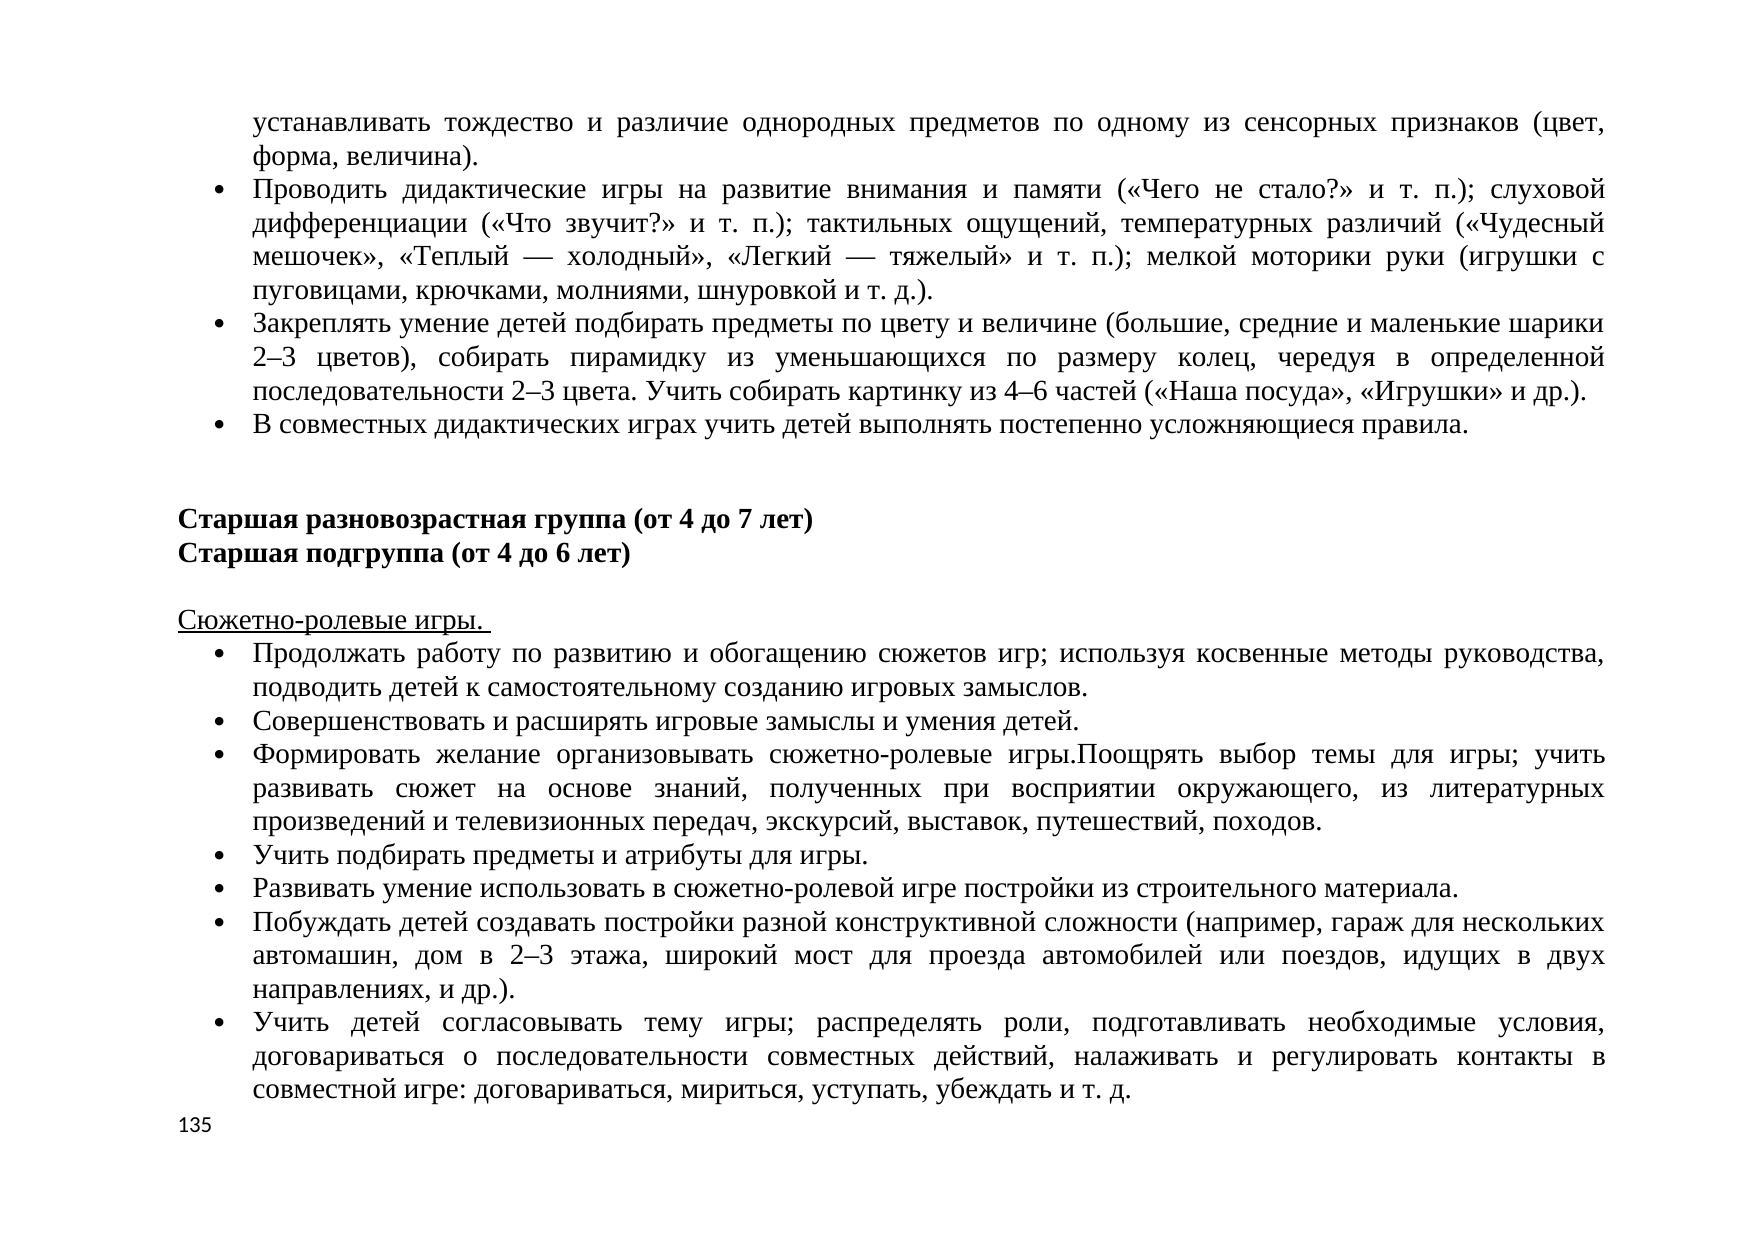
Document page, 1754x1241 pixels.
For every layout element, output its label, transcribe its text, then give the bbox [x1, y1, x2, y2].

list Побуждать детей создавать постройки разной конструктивной сложности (например, гараж для нескольких автомашин, дом в 2–3 этажа, широкий мост для проезда автомобилей или поездов, идущих в двух направлениях, и др.). [215, 904, 1606, 1004]
list В совместных дидактических играх учить детей выполнять постепенно усложняющиеся правила. [215, 406, 1606, 440]
list Старшая разновозрастная группа (от 4 до 7 лет) [177, 501, 1606, 535]
list Формировать желание организовывать сюжетно-ролевые игры.Поощрять выбор темы для игры; учить развивать сюжет на основе знаний, полученных при восприятии окружающего, из литературных произведений и телевизионных передач, экскурсий, выставок, путешествий, походов. [215, 736, 1606, 837]
list Совершенствовать и расширять игровые замыслы и умения детей. [215, 703, 1606, 736]
list Закреплять умение детей подбирать предметы по цвету и величине (большие, средние и маленькие шарики 2–3 цветов), собирать пирамидку из уменьшающихся по размеру колец, чередуя в определенной последовательности 2–3 цвета. Учить собирать картинку из 4–6 частей («Наша посуда», «Игрушки» и др.). [215, 306, 1606, 406]
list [215, 104, 1606, 171]
list Продолжать работу по развитию и обогащению сюжетов игр; используя косвенные методы руководства, подводить детей к самостоятельному созданию игровых замыслов. [215, 636, 1606, 703]
list Учить детей согласовывать тему игры; распределять роли, подготавливать необходимые условия, договариваться о последовательности совместных действий, налаживать и регулировать контакты в совместной игре: договариваться, мириться, уступать, убеждать и т. д. [215, 1004, 1606, 1105]
list Старшая подгруппа (от 4 до 6 лет) [177, 535, 1606, 568]
list Учить подбирать предметы и атрибуты для игры. [215, 837, 1606, 870]
list Проводить дидактические игры на развитие внимания и памяти («Чего не стало?» и т. п.); слуховой дифференциации («Что звучит?» и т. п.); тактильных ощущений, температурных различий («Чудесный мешочек», «Теплый — холодный», «Легкий — тяжелый» и т. п.); мелкой моторики руки (игрушки с пуговицами, крючками, молниями, шнуровкой и т. д.). [215, 171, 1606, 306]
list Развивать умение использовать в сюжетно-ролевой игре постройки из строительного материала. [215, 870, 1606, 904]
list Сюжетно-ролевые игры. [177, 602, 1606, 636]
